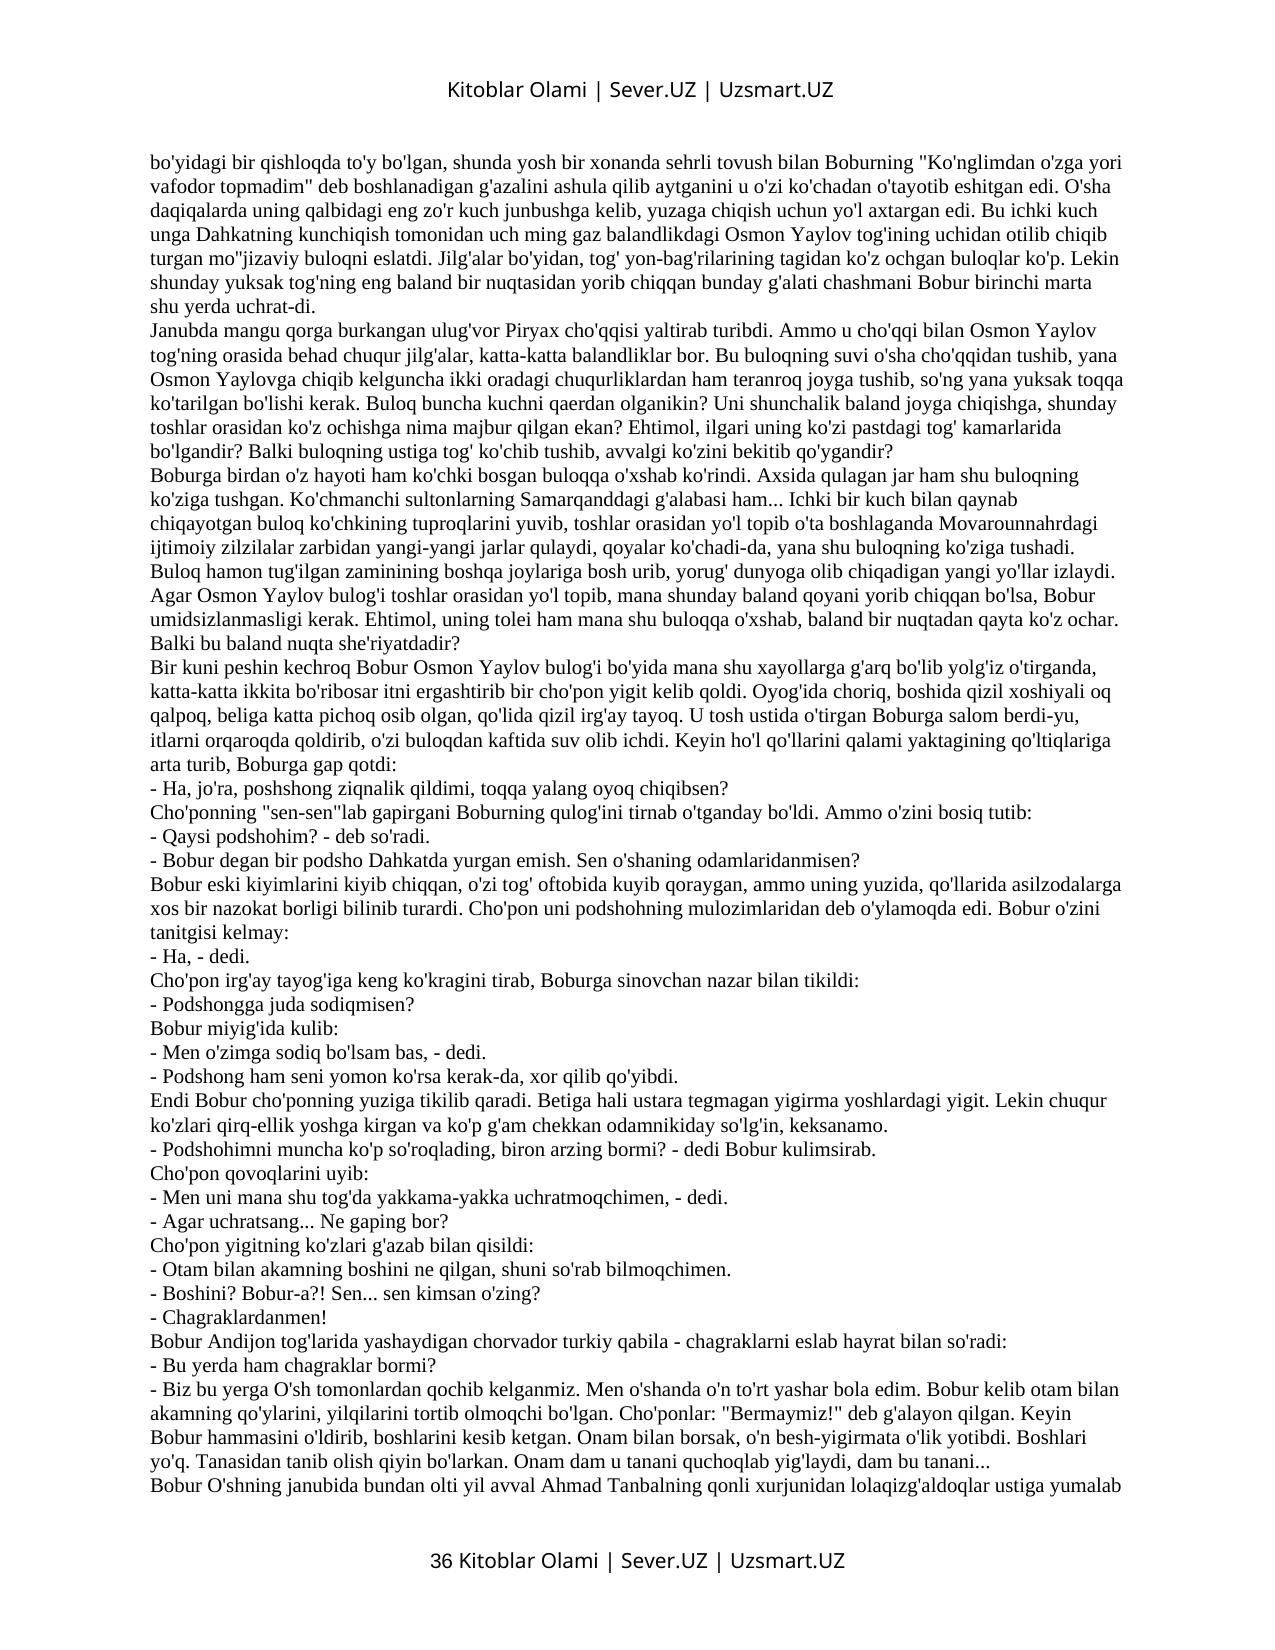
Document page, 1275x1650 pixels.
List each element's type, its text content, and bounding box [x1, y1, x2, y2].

text - Ha, - dedi. [150, 944, 1125, 968]
text Boburga birdan o'z hayoti ham ko'chki bosgan buloqqa o'xshab ko'rindi. Axsida qulagan jar ham shu buloqning ko'ziga tushgan. Ko'chmanchi sultonlarning Samarqanddagi g'alabasi ham... Ichki bir kuch bilan qaynab chiqayotgan buloq ko'chkining tuproqlarini yuvib, toshlar orasidan yo'l topib o'ta boshlaganda Movarounnahrdagi ijtimoiy zilzilalar zarbidan yangi-yangi jarlar qulaydi, qoyalar ko'chadi-da, yana shu buloqning ko'ziga tushadi. [150, 463, 1125, 559]
text Cho'pon yigitning ko'zlari g'azab bilan qisildi: [150, 1233, 1125, 1257]
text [150, 150, 1125, 318]
text Bobur miyig'ida kulib: [150, 1016, 1125, 1040]
text - Men uni mana shu tog'da yakkama-yakka uchratmoqchimen, - dedi. [150, 1185, 1125, 1209]
text Cho'pon irg'ay tayog'iga keng ko'kragini tirab, Boburga sinovchan nazar bilan tikildi: [150, 968, 1125, 992]
text - Chagraklardanmen! [150, 1305, 1125, 1329]
text - Podshongga juda sodiqmisen? [150, 992, 1125, 1016]
text Janubda mangu qorga burkangan ulug'vor Piryax cho'qqisi yaltirab turibdi. Ammo u cho'qqi bilan Osmon Yaylov tog'ning orasida behad chuqur jilg'alar, katta-katta balandliklar bor. Bu buloqning suvi o'sha cho'qqidan tushib, yana Osmon Yaylovga chiqib kelguncha ikki oradagi chuqurliklardan ham teranroq joyga tushib, so'ng yana yuksak toqqa ko'tarilgan bo'lishi kerak. Buloq buncha kuchni qaerdan olganikin? Uni shunchalik baland joyga chiqishga, shunday toshlar orasidan ko'z ochishga nima majbur qilgan ekan? Ehtimol, ilgari uning ko'zi pastdagi tog' kamarlarida bo'lgandir? Balki buloqning ustiga tog' ko'chib tushib, avvalgi ko'zini bekitib qo'ygandir? [150, 318, 1125, 463]
text - Podshong ham seni yomon ko'rsa kerak-da, xor qilib qo'yibdi. [150, 1064, 1125, 1088]
text Buloq hamon tug'ilgan zaminining boshqa joylariga bosh urib, yorug' dunyoga olib chiqadigan yangi yo'llar izlaydi. [150, 559, 1125, 583]
text Bobur Andijon tog'larida yashaydigan chorvador turkiy qabila - chagraklarni eslab hayrat bilan so'radi: [150, 1329, 1125, 1353]
text Cho'ponning "sen-sen"lab gapirgani Boburning qulog'ini tirnab o'tganday bo'ldi. Ammo o'zini bosiq tutib: [150, 800, 1125, 824]
text - Ha, jo'ra, poshshong ziqnalik qildimi, toqqa yalang oyoq chiqibsen? [150, 776, 1125, 800]
text Agar Osmon Yaylov bulog'i toshlar orasidan yo'l topib, mana shunday baland qoyani yorib chiqqan bo'lsa, Bobur umidsizlanmasligi kerak. Ehtimol, uning tolei ham mana shu buloqqa o'xshab, baland bir nuqtadan qayta ko'z ochar. Balki bu baland nuqta she'riyatdadir? [150, 583, 1125, 655]
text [150, 1473, 1125, 1497]
text - Bobur degan bir podsho Dahkatda yurgan emish. Sen o'shaning odamlaridanmisen? [150, 848, 1125, 872]
text Cho'pon qovoqlarini uyib: [150, 1161, 1125, 1185]
text - Biz bu yerga O'sh tomonlardan qochib kelganmiz. Men o'shanda o'n to'rt yashar bola edim. Bobur kelib otam bilan akamning qo'ylarini, yilqilarini tortib olmoqchi bo'lgan. Cho'ponlar: "Bermaymiz!" deb g'alayon qilgan. Keyin Bobur hammasini o'ldirib, boshlarini kesib ketgan. Onam bilan borsak, o'n besh-yigirmata o'lik yotibdi. Boshlari yo'q. Tanasidan tanib olish qiyin bo'larkan. Onam dam u tanani quchoqlab yig'laydi, dam bu tanani... [150, 1377, 1125, 1473]
text - Otam bilan akamning boshini ne qilgan, shuni so'rab bilmoqchimen. [150, 1257, 1125, 1281]
text - Agar uchratsang... Ne gaping bor? [150, 1209, 1125, 1233]
text Bobur eski kiyimlarini kiyib chiqqan, o'zi tog' oftobida kuyib qoraygan, ammo uning yuzida, qo'llarida asilzodalarga xos bir nazokat borligi bilinib turardi. Cho'pon uni podshohning mulozimlaridan deb o'ylamoqda edi. Bobur o'zini tanitgisi kelmay: [150, 872, 1125, 944]
text Endi Bobur cho'ponning yuziga tikilib qaradi. Betiga hali ustara tegmagan yigirma yoshlardagi yigit. Lekin chuqur ko'zlari qirq-ellik yoshga kirgan va ko'p g'am chekkan odamnikiday so'lg'in, keksanamo. [150, 1088, 1125, 1137]
text Bir kuni peshin kechroq Bobur Osmon Yaylov bulog'i bo'yida mana shu xayollarga g'arq bo'lib yolg'iz o'tirganda, katta-katta ikkita bo'ribosar itni ergashtirib bir cho'pon yigit kelib qoldi. Oyog'ida choriq, boshida qizil xoshiyali oq qalpoq, beliga katta pichoq osib olgan, qo'lida qizil irg'ay tayoq. U tosh ustida o'tirgan Boburga salom berdi-yu, itlarni orqaroqda qoldirib, o'zi buloqdan kaftida suv olib ichdi. Keyin ho'l qo'llarini qalami yaktagining qo'ltiqlariga arta turib, Boburga gap qotdi: [150, 655, 1125, 776]
text - Boshini? Bobur-a?! Sen... sen kimsan o'zing? [150, 1281, 1125, 1305]
text - Podshohimni muncha ko'p so'roqlading, biron arzing bormi? - dedi Bobur kulimsirab. [150, 1137, 1125, 1161]
text - Bu yerda ham chagraklar bormi? [150, 1353, 1125, 1377]
text - Men o'zimga sodiq bo'lsam bas, - dedi. [150, 1040, 1125, 1064]
text - Qaysi podshohim? - deb so'radi. [150, 824, 1125, 848]
